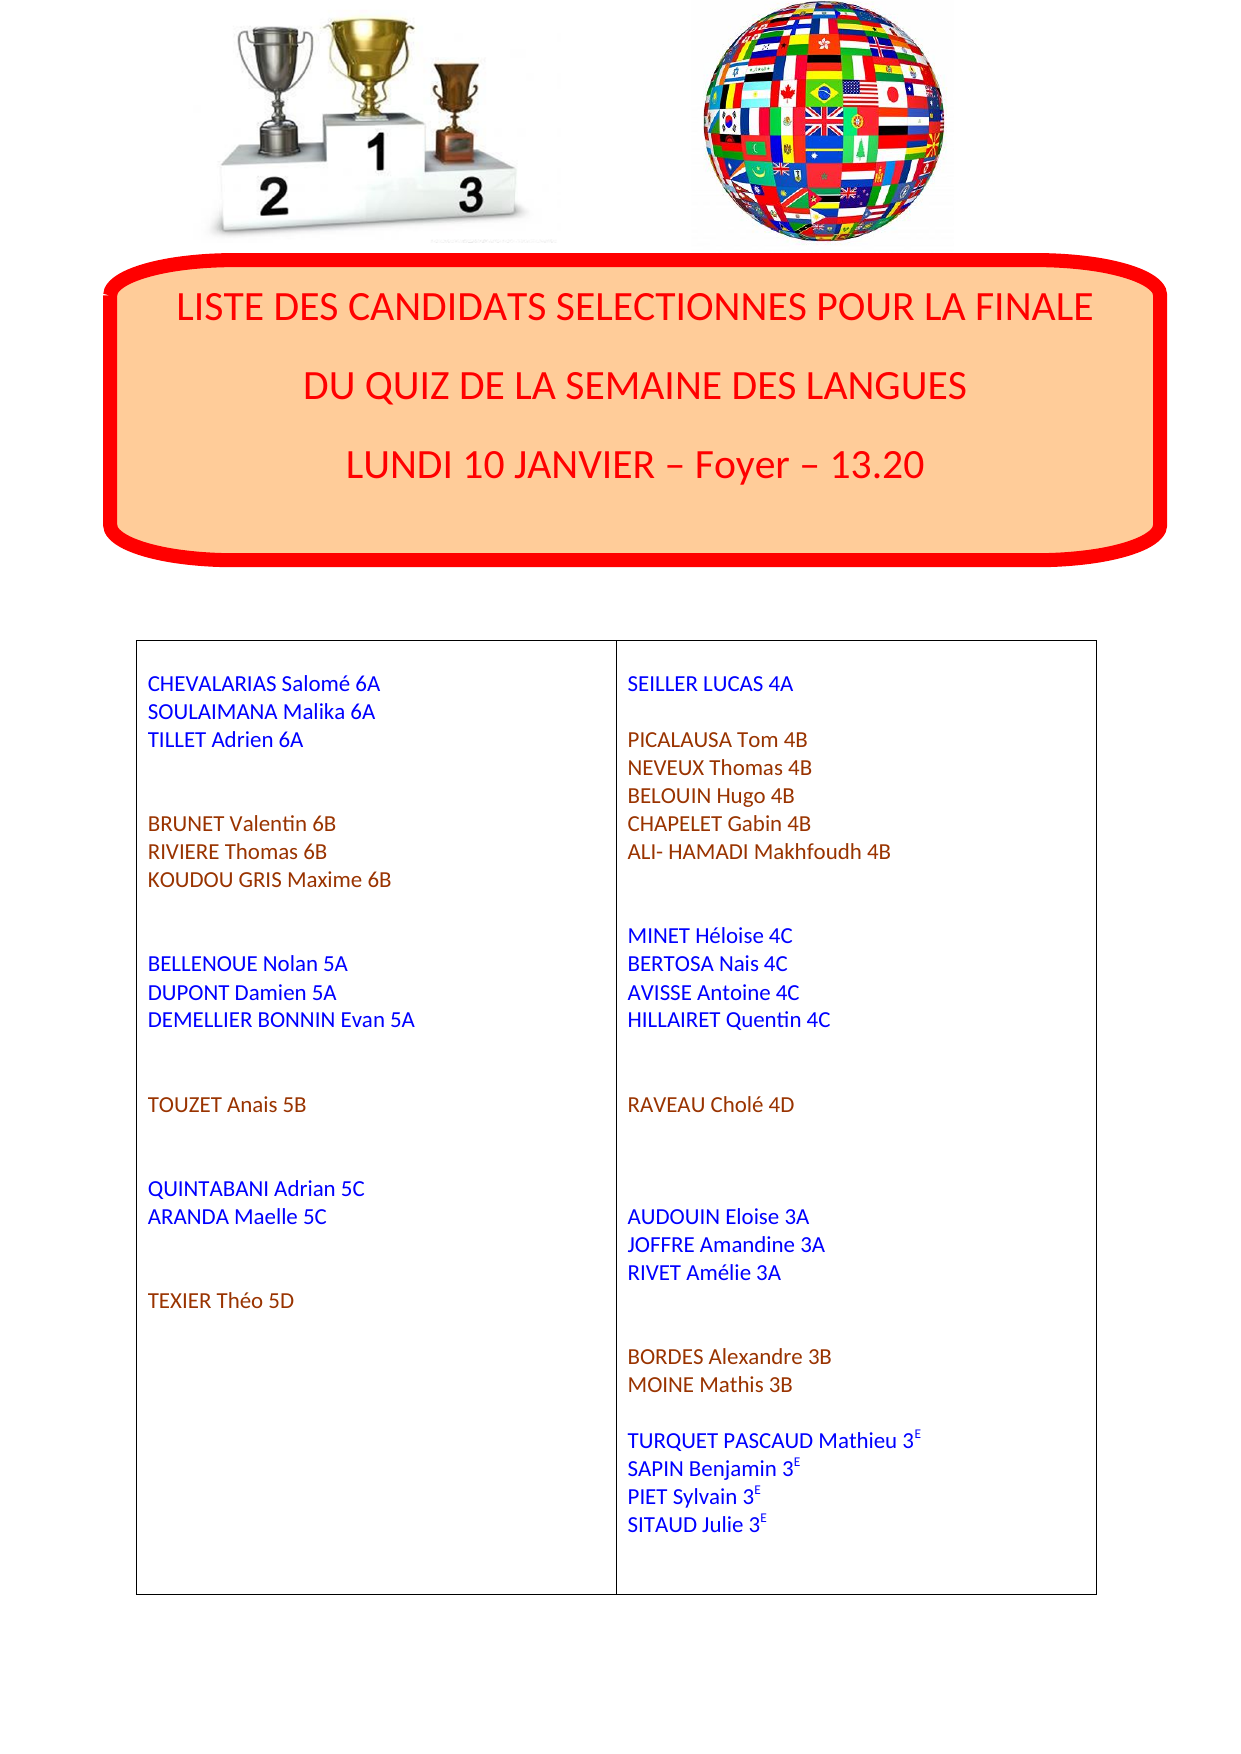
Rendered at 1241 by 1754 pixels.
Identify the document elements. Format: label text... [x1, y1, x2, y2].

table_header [137, 641, 616, 1594]
picture [691, 0, 955, 250]
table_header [617, 641, 1096, 1594]
picture [185, 0, 561, 243]
